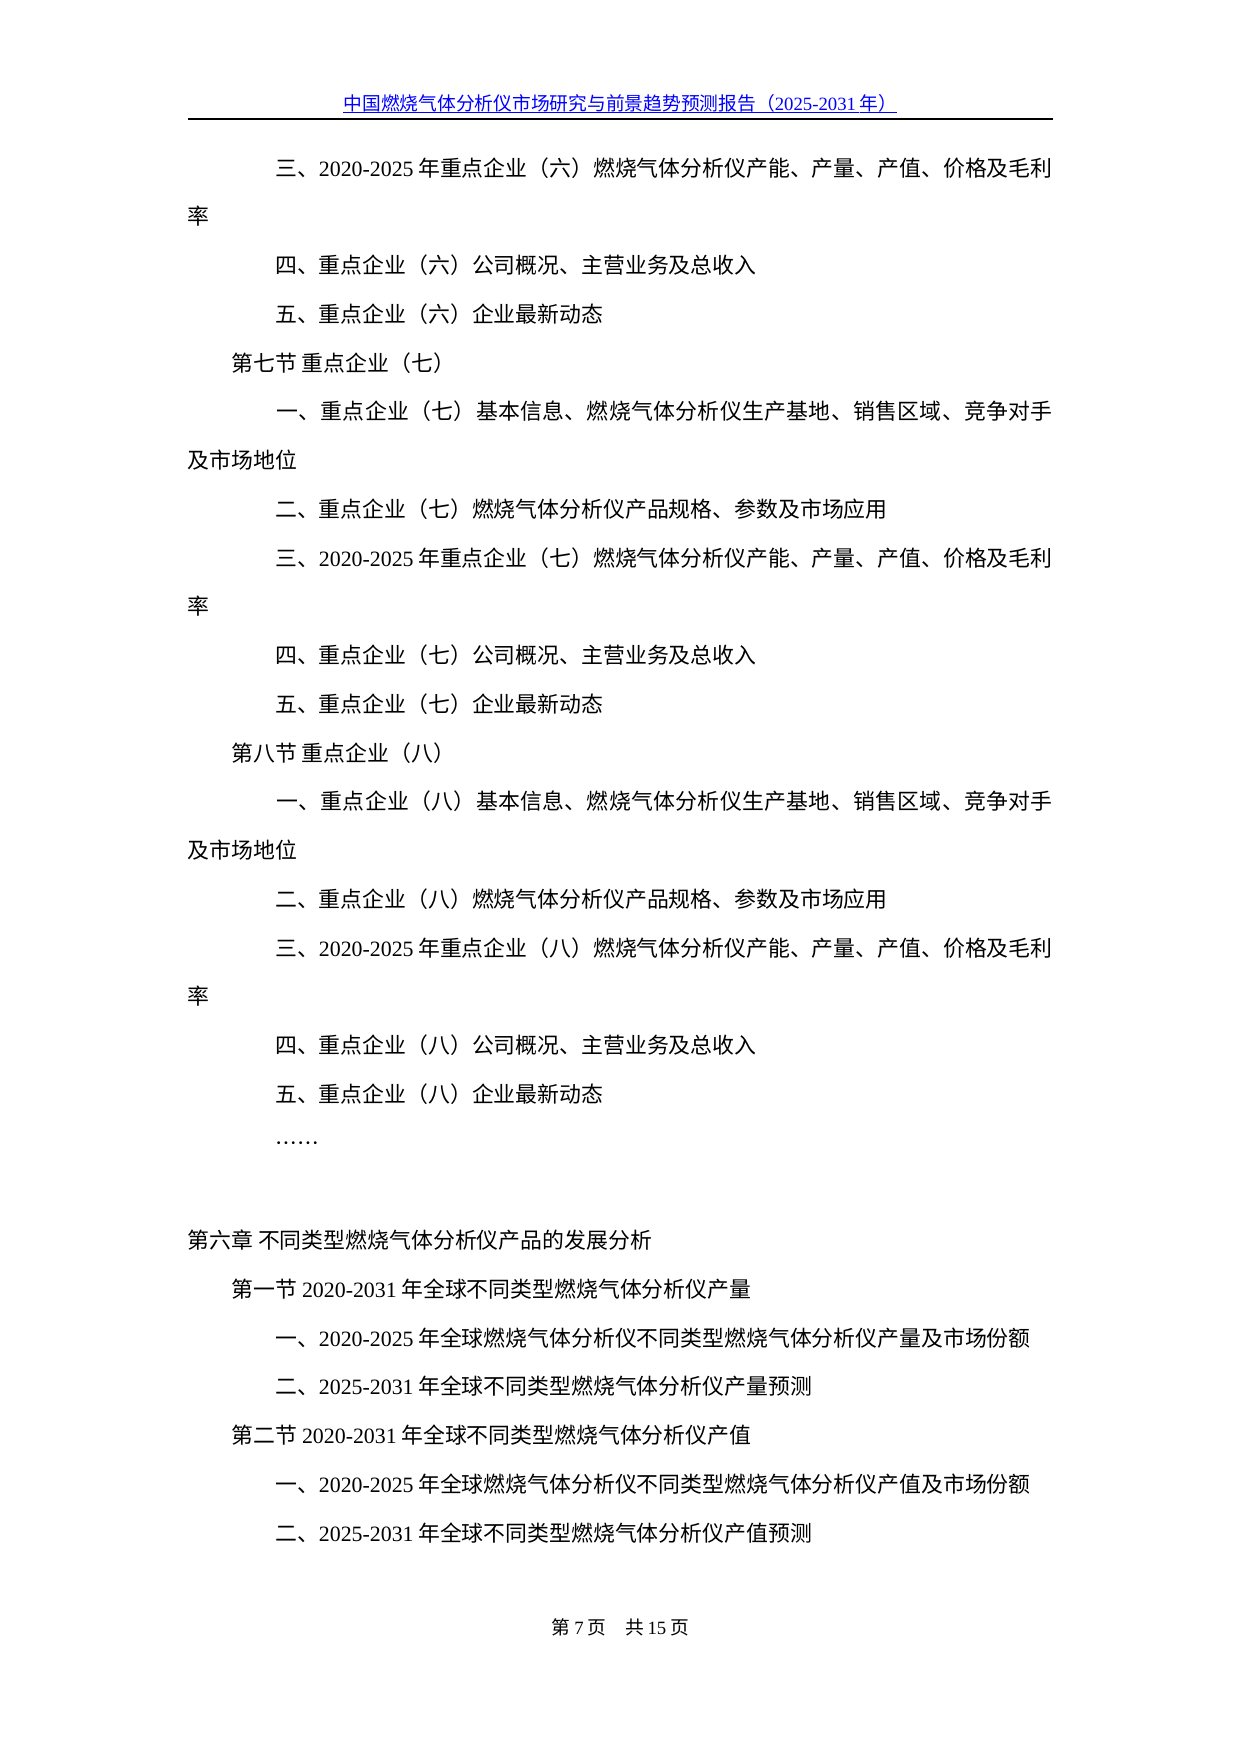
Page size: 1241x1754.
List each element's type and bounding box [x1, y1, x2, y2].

text [187, 150, 1053, 1548]
